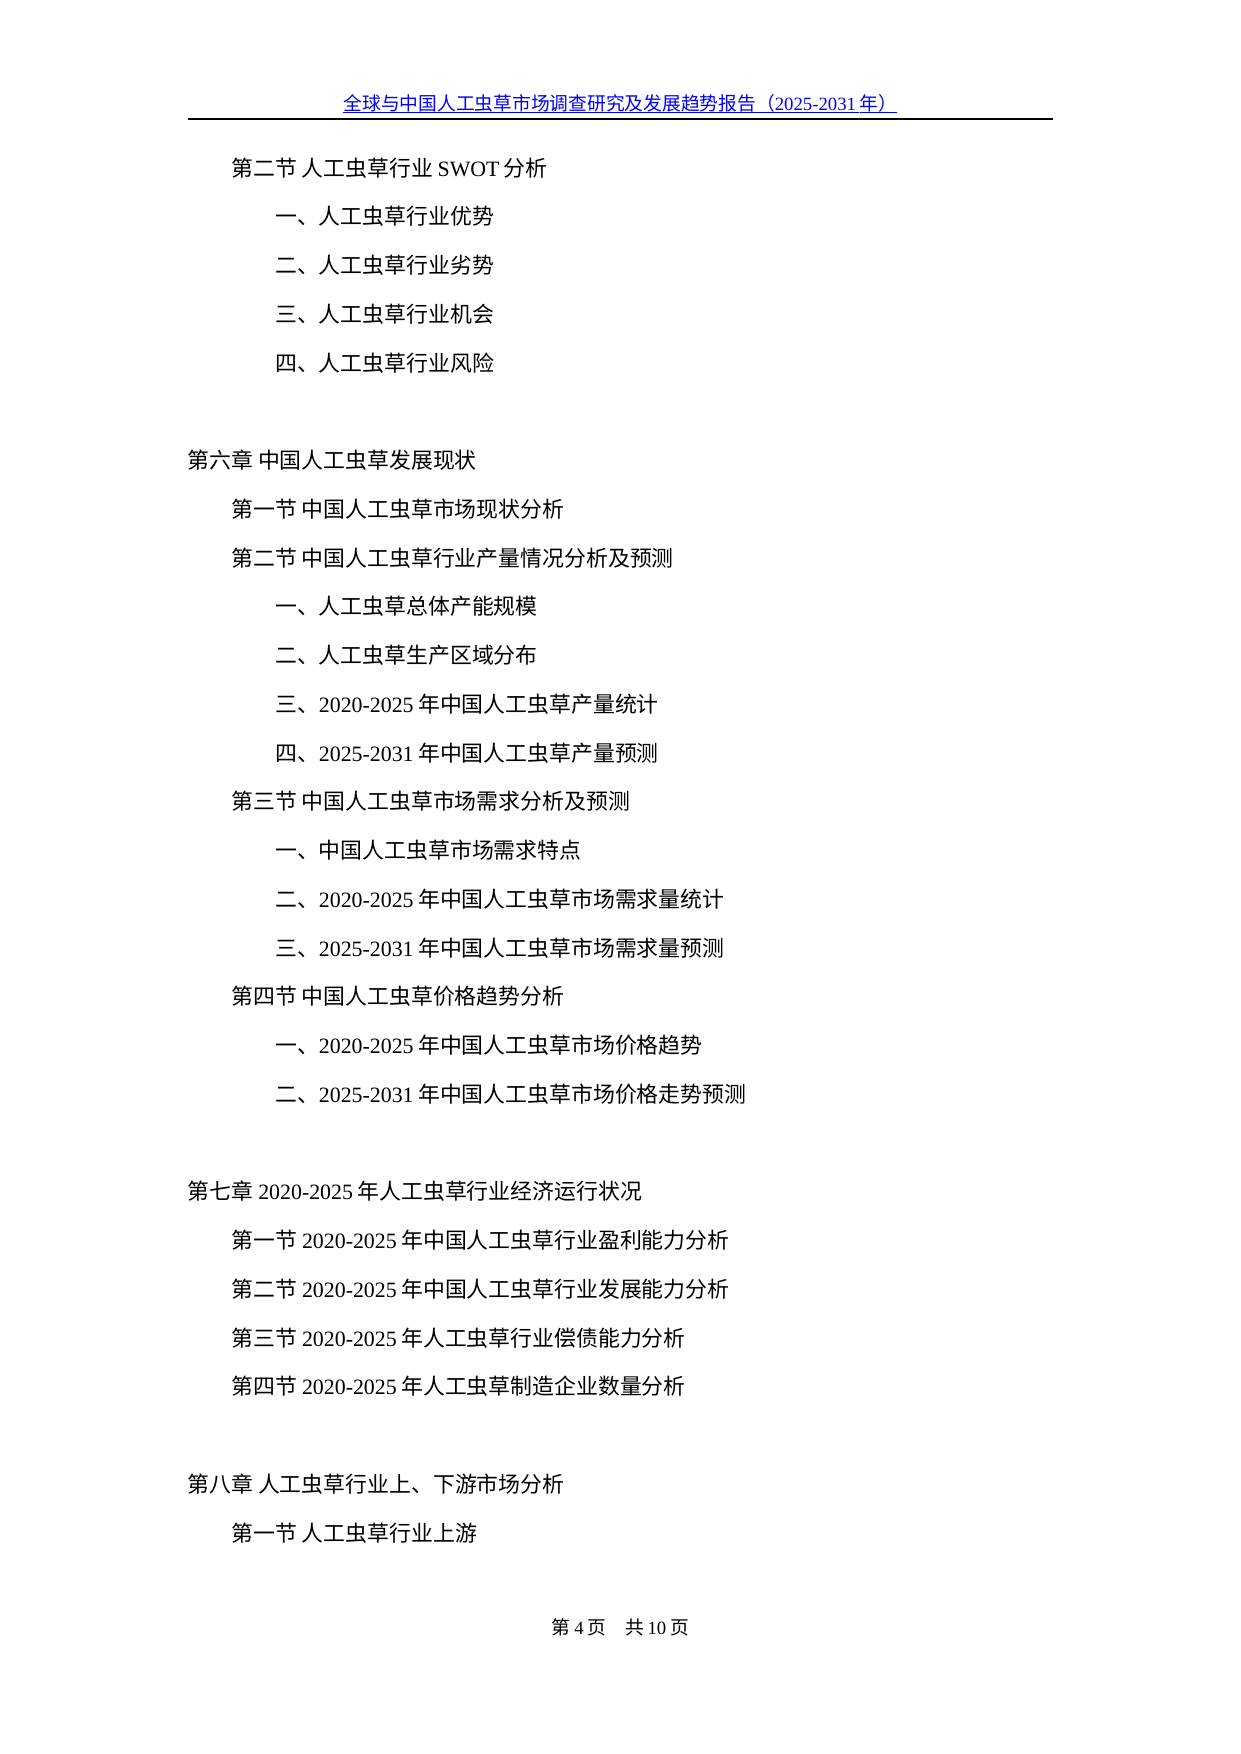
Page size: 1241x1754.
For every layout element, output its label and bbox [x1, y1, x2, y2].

text [187, 150, 1053, 1548]
